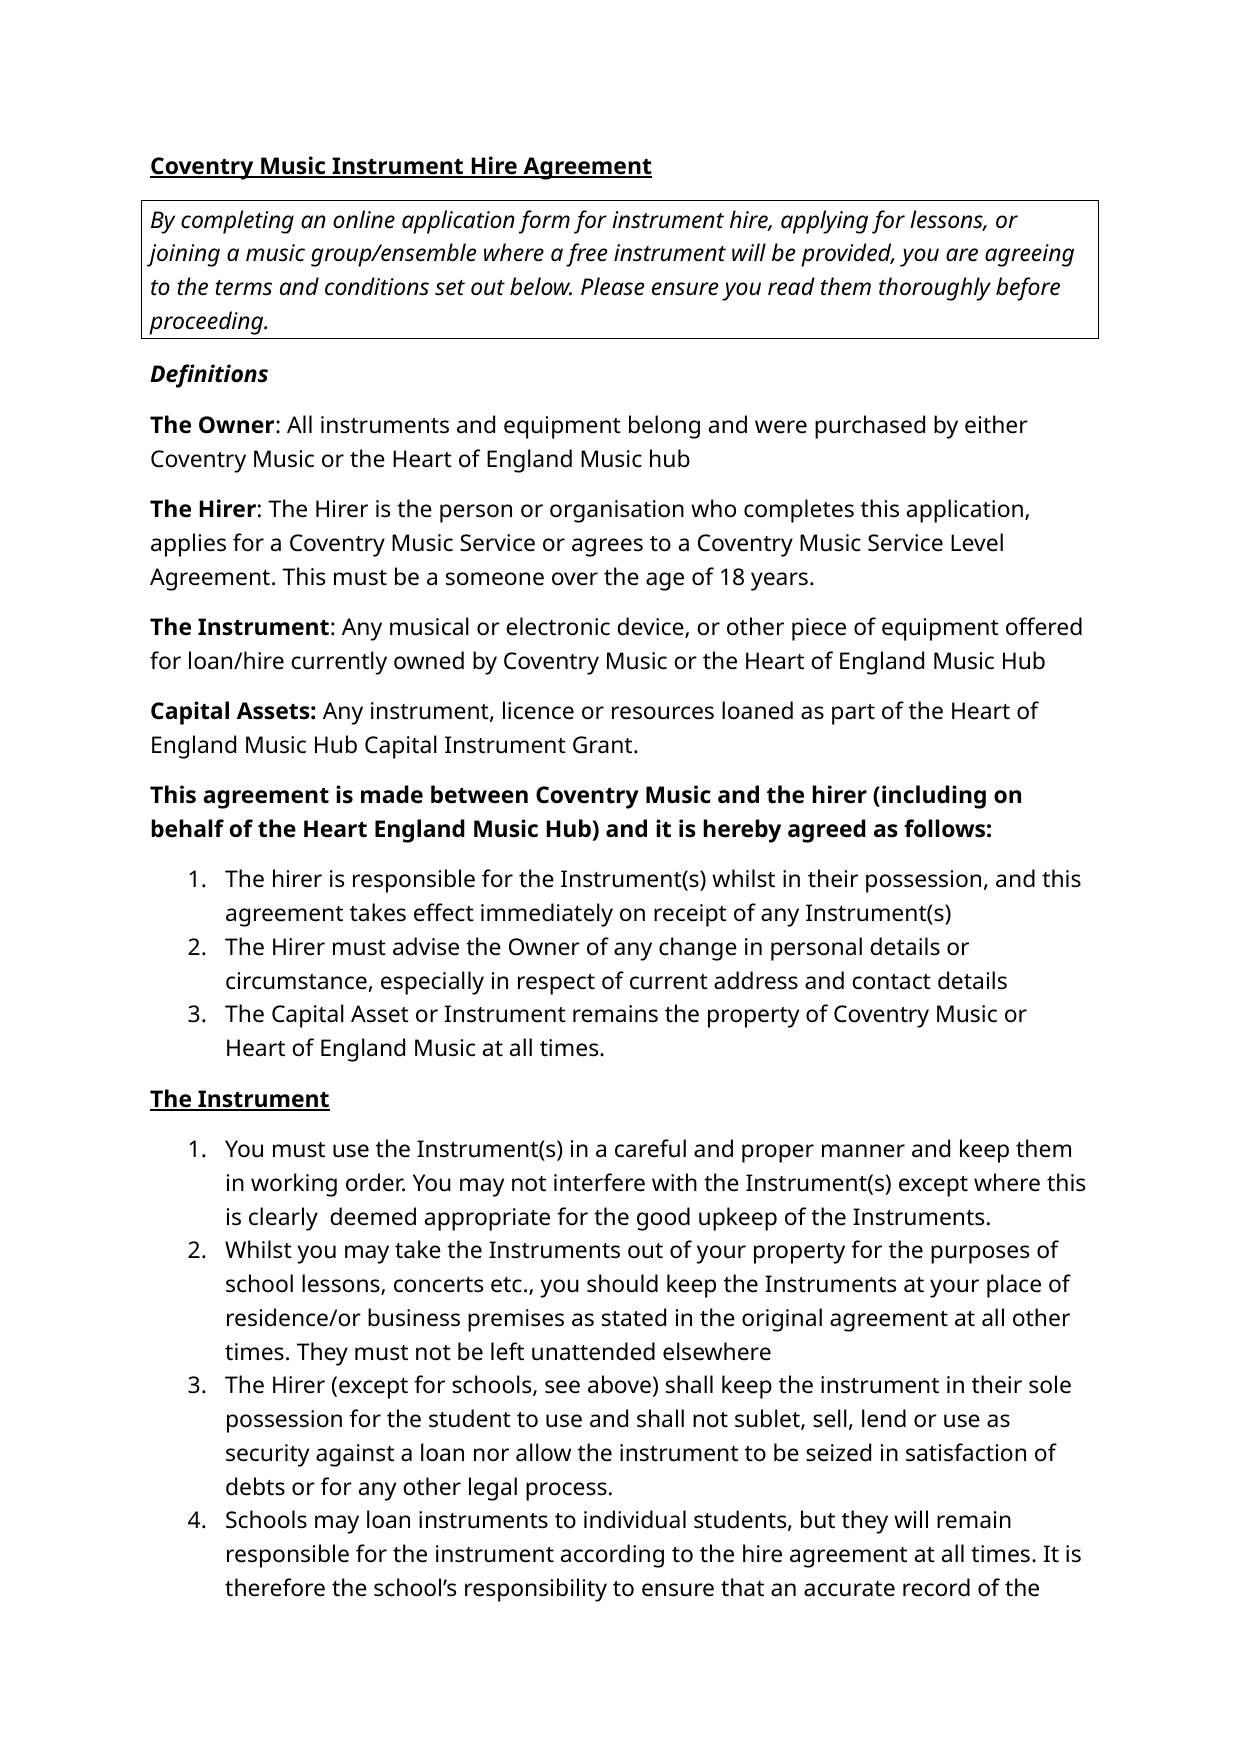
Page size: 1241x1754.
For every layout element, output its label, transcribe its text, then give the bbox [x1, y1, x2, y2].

text The Owner: All instruments and equipment belong and were purchased by either Coventry Music or the Heart of England Music hub [150, 409, 1090, 474]
list The hirer is responsible for the Instrument(s) whilst in their possession, and this agreement takes effect immediately on receipt of any Instrument(s) [187, 863, 1090, 928]
list Whilst you may take the Instruments out of your property for the purposes of school lessons, concerts etc., you should keep the Instruments at your place of residence/or business premises as stated in the original agreement at all other times. They must not be left unattended elsewhere [187, 1234, 1090, 1367]
text The Instrument: Any musical or electronic device, or other piece of equipment offered for loan/hire currently owned by Coventry Music or the Heart of England Music Hub [150, 611, 1090, 676]
text The Hirer: The Hirer is the person or organisation who completes this application, applies for a Coventry Music Service or agrees to a Coventry Music Service Level Agreement. This must be a someone over the age of 18 years. [150, 493, 1090, 592]
list You must use the Instrument(s) in a careful and proper manner and keep them in working order. You may not interfere with the Instrument(s) except where this is clearly deemed appropriate for the good upkeep of the Instruments. [187, 1133, 1090, 1232]
list The Hirer must advise the Owner of any change in personal details or circumstance, especially in respect of current address and contact details [187, 931, 1090, 996]
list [187, 1504, 1090, 1603]
list The Capital Asset or Instrument remains the property of Coventry Music or Heart of England Music at all times. [187, 998, 1090, 1063]
text The Instrument [150, 1082, 1090, 1114]
text Capital Assets: Any instrument, licence or resources loaned as part of the Heart of England Music Hub Capital Instrument Grant. [150, 695, 1090, 760]
text This agreement is made between Coventry Music and the hirer (including on behalf of the Heart England Music Hub) and it is hereby agreed as follows: [150, 779, 1090, 844]
text Coventry Music Instrument Hire Agreement [150, 150, 1090, 181]
text Definitions [150, 358, 1090, 389]
list The Hirer (except for schools, see above) shall keep the instrument in their sole possession for the student to use and shall not sublet, sell, lend or use as security against a loan nor allow the instrument to be seized in satisfaction of debts or for any other legal process. [187, 1369, 1090, 1502]
text By completing an online application form for instrument hire, applying for lessons, or joining a music group/ensemble where a free instrument will be provided, you are agreeing to the terms and conditions set out below. Please ensure you read them thoroughly before proceeding. [142, 201, 1098, 338]
